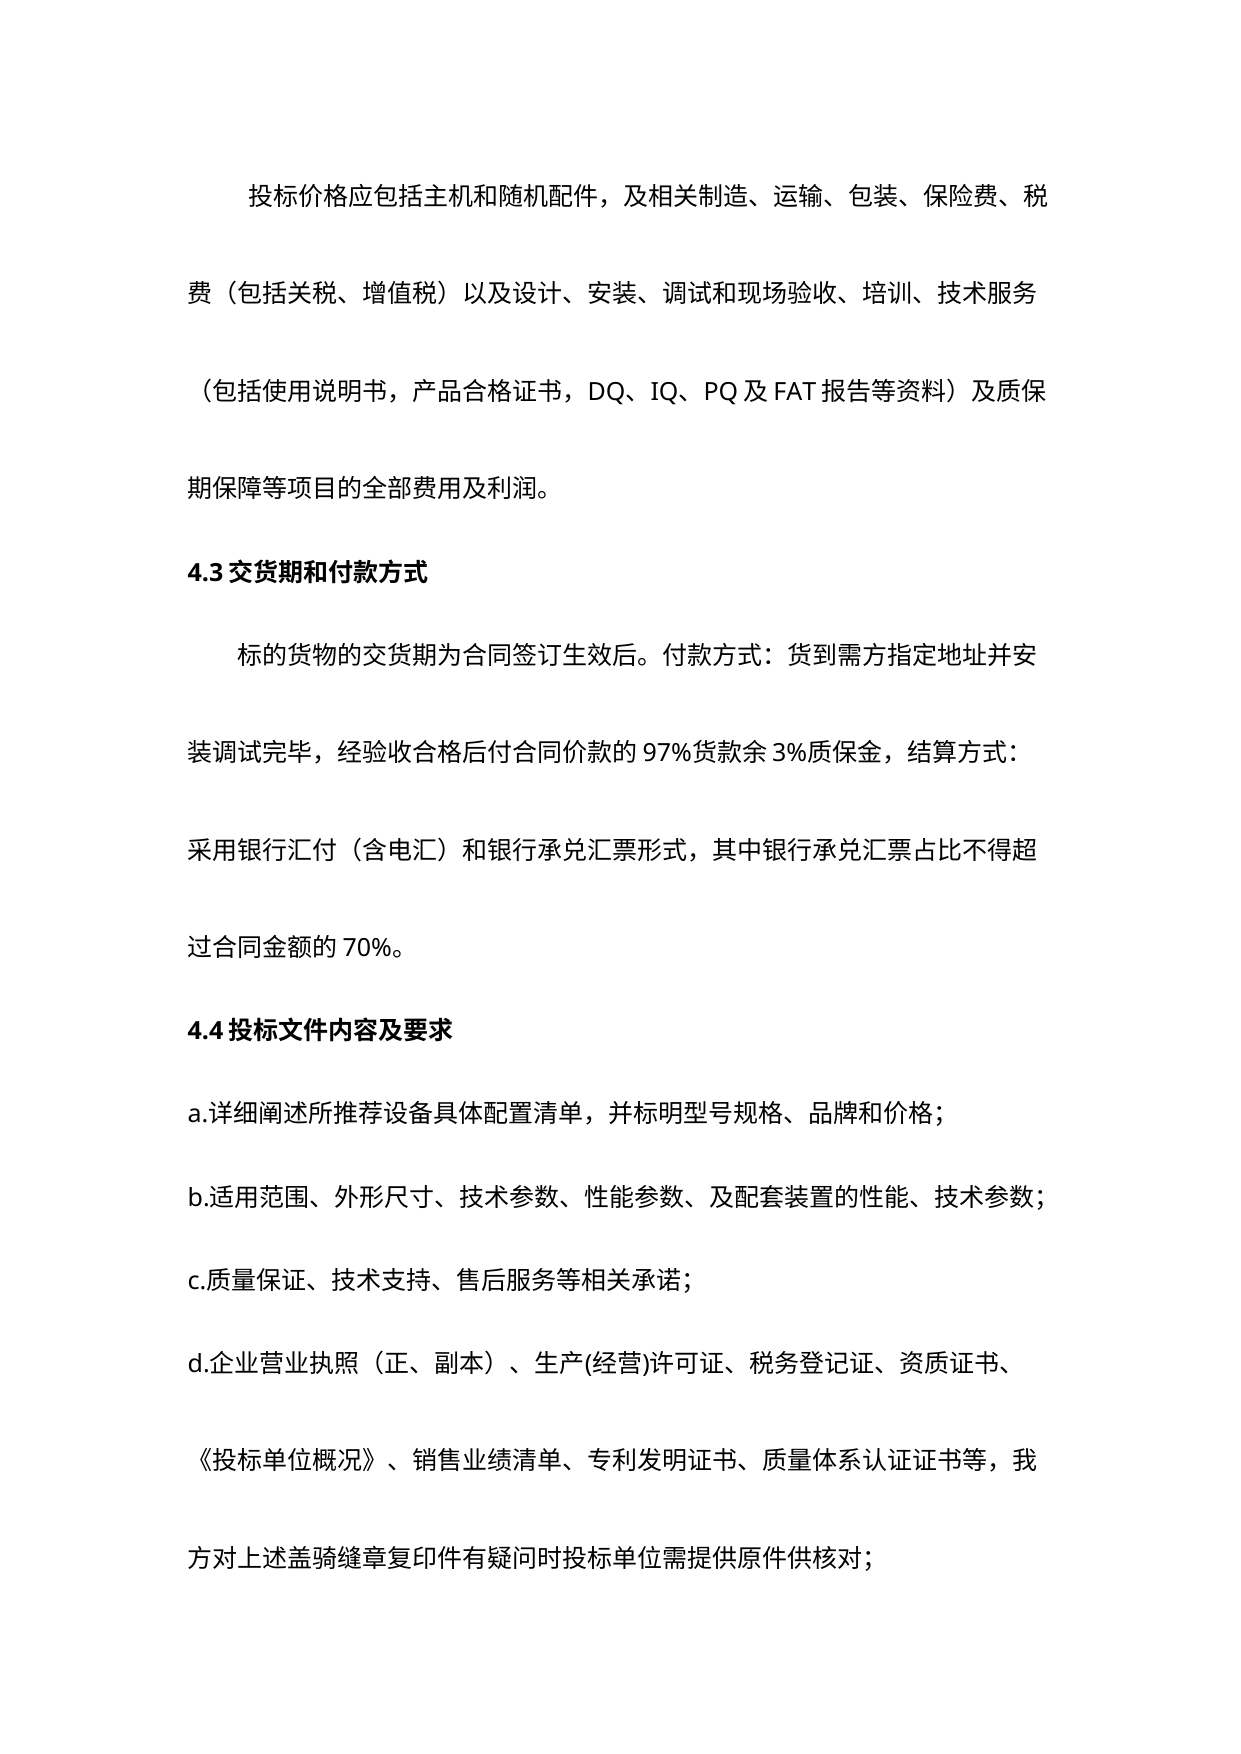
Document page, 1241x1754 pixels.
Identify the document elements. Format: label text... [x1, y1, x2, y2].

text 投标价格应包括主机和随机配件，及相关制造、运输、包装、保险费、税费（包括关税、增值税）以及设计、安装、调试和现场验收、培训、技术服务（包括使用说明书，产品合格证书，DQ、IQ、PQ及FAT报告等资料）及质保期保障等项目的全部费用及利润。 [187, 162, 1053, 519]
text b.适用范围、外形尺寸、技术参数、性能参数、及配套装置的性能、技术参数； [187, 1163, 1053, 1228]
text d.企业营业执照（正、副本）、生产(经营)许可证、税务登记证、资质证书、《投标单位概况》、销售业绩清单、专利发明证书、质量体系认证证书等，我方对上述盖骑缝章复印件有疑问时投标单位需提供原件供核对； [187, 1329, 1053, 1589]
text a.详细阐述所推荐设备具体配置清单，并标明型号规格、品牌和价格； [187, 1079, 1053, 1144]
text 4.3交货期和付款方式 [187, 538, 1053, 603]
text 4.4投标文件内容及要求 [187, 996, 1053, 1061]
text 标的货物的交货期为合同签订生效后。付款方式：货到需方指定地址并安装调试完毕，经验收合格后付合同价款的97%货款余3%质保金，结算方式：采用银行汇付（含电汇）和银行承兑汇票形式，其中银行承兑汇票占比不得超过合同金额的70%。 [187, 621, 1053, 978]
text c.质量保证、技术支持、售后服务等相关承诺； [187, 1246, 1053, 1311]
